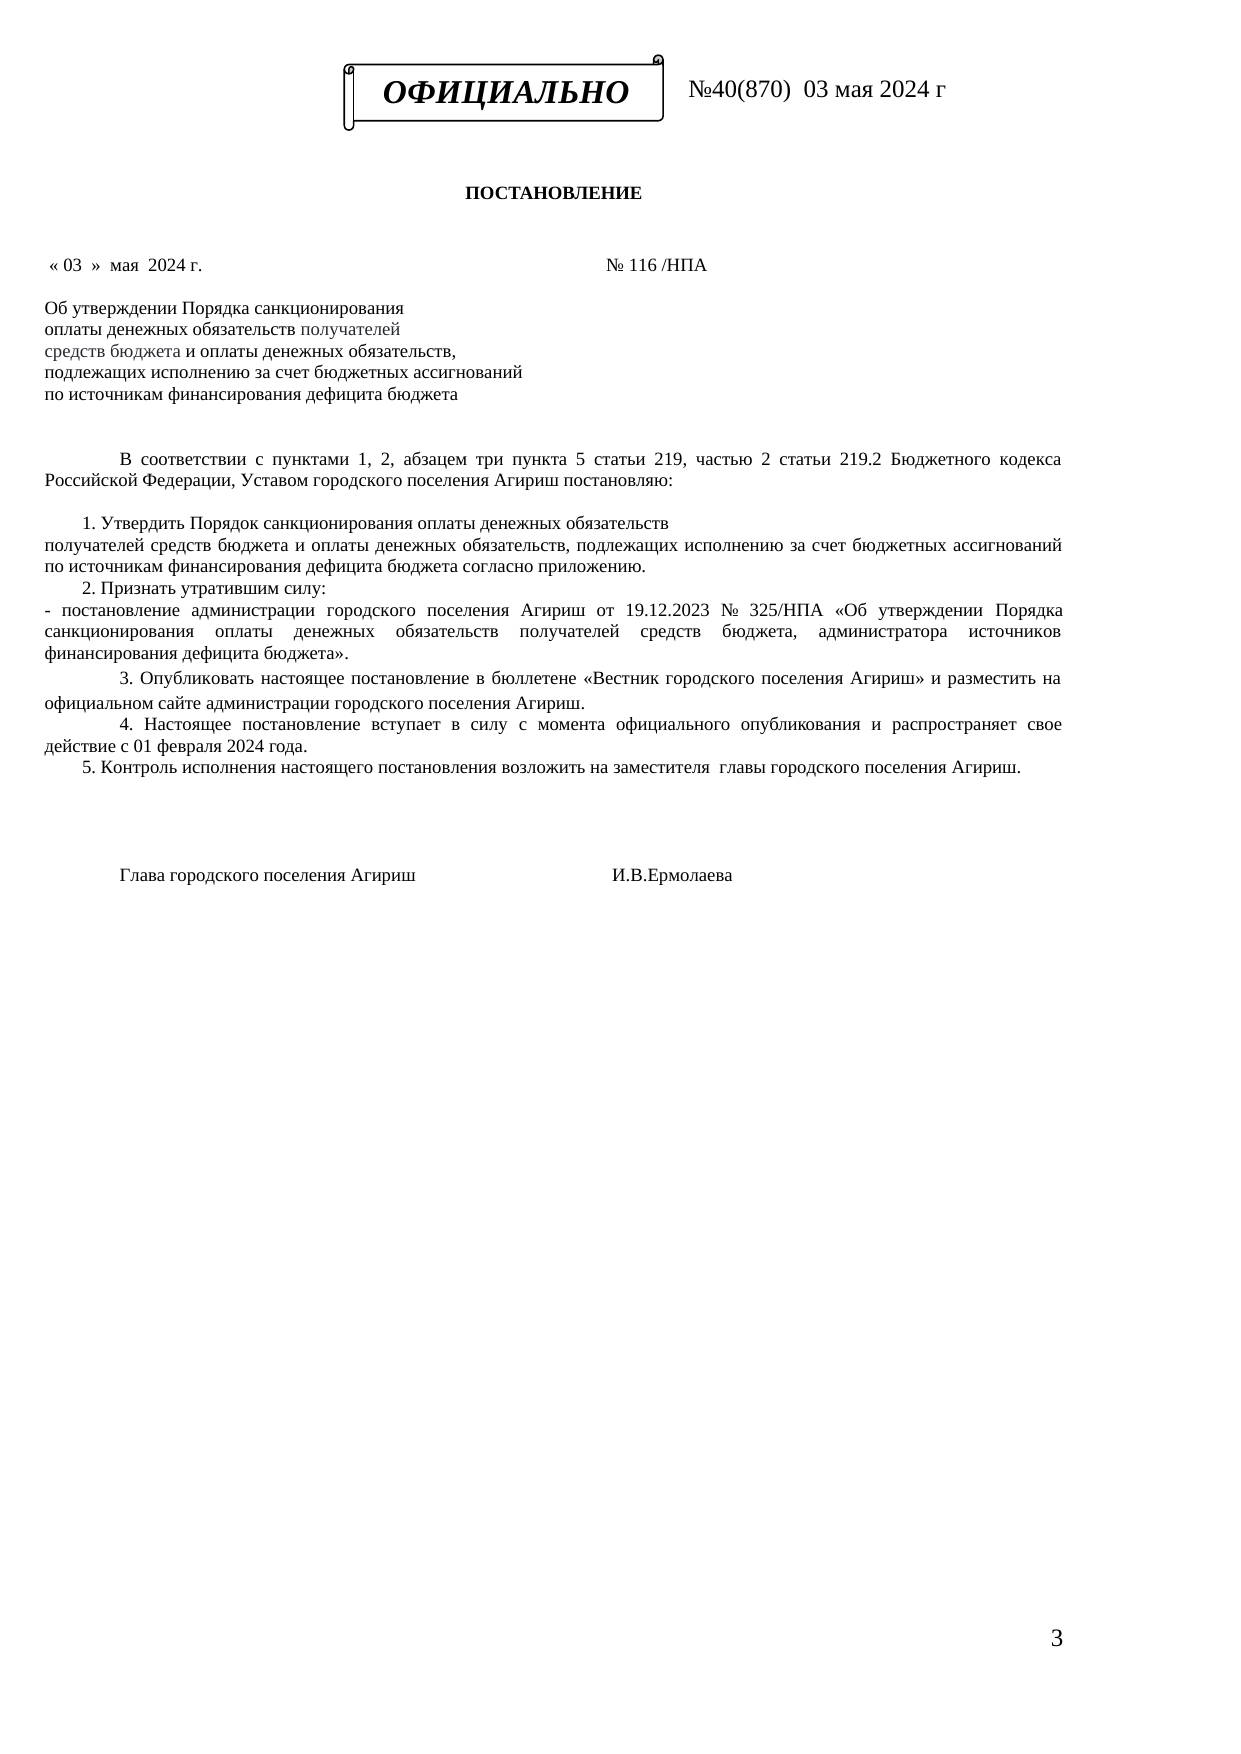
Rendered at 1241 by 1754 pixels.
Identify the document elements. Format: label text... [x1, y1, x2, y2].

text оплаты денежных обязательств получателей [44, 318, 1063, 340]
text подлежащих исполнению за счет бюджетных ассигнований [44, 361, 1063, 383]
text 3. Опубликовать настоящее постановление в бюллетене «Вестник городского поселения Агириш» и разместить на официальном сайте администрации городского поселения Агириш. [44, 663, 1063, 713]
text В соответствии с пунктами 1, 2, абзацем три пункта 5 статьи 219, частью 2 статьи 219.2 Бюджетного кодекса Российской Федерации, Уставом городского поселения Агириш постановляю: [44, 448, 1063, 491]
text ПОСТАНОВЛЕНИЕ [44, 182, 1063, 203]
text по источникам финансирования дефицита бюджета [44, 383, 1063, 404]
text получателей средств бюджета и оплаты денежных обязательств, подлежащих исполнению за счет бюджетных ассигнований по источникам финансирования дефицита бюджета согласно приложению. [44, 534, 1063, 577]
text 1. Утвердить Порядок санкционирования оплаты денежных обязательств [44, 512, 1063, 534]
text 4. Настоящее постановление вступает в силу с момента официального опубликования и распространяет свое действие с 01 февраля 2024 года. [44, 713, 1063, 756]
text Об утверждении Порядка санкционирования [44, 297, 1063, 318]
text средств бюджета и оплаты денежных обязательств, [44, 340, 1063, 361]
text « 03 » мая 2024 г. № 116 /НПА [44, 253, 1063, 275]
text - постановление администрации городского поселения Агириш от 19.12.2023 № 325/НПА «Об утверждении Порядка санкционирования оплаты денежных обязательств получателей средств бюджета, администратора источников финансирования дефицита бюджета». [44, 598, 1063, 663]
text 2. Признать утратившим силу: [44, 577, 1063, 598]
text 5. Контроль исполнения настоящего постановления возложить на заместителя главы городского поселения Агириш. [44, 756, 1063, 778]
text Глава городского поселения Агириш И.В.Ермолаева [44, 864, 1063, 886]
